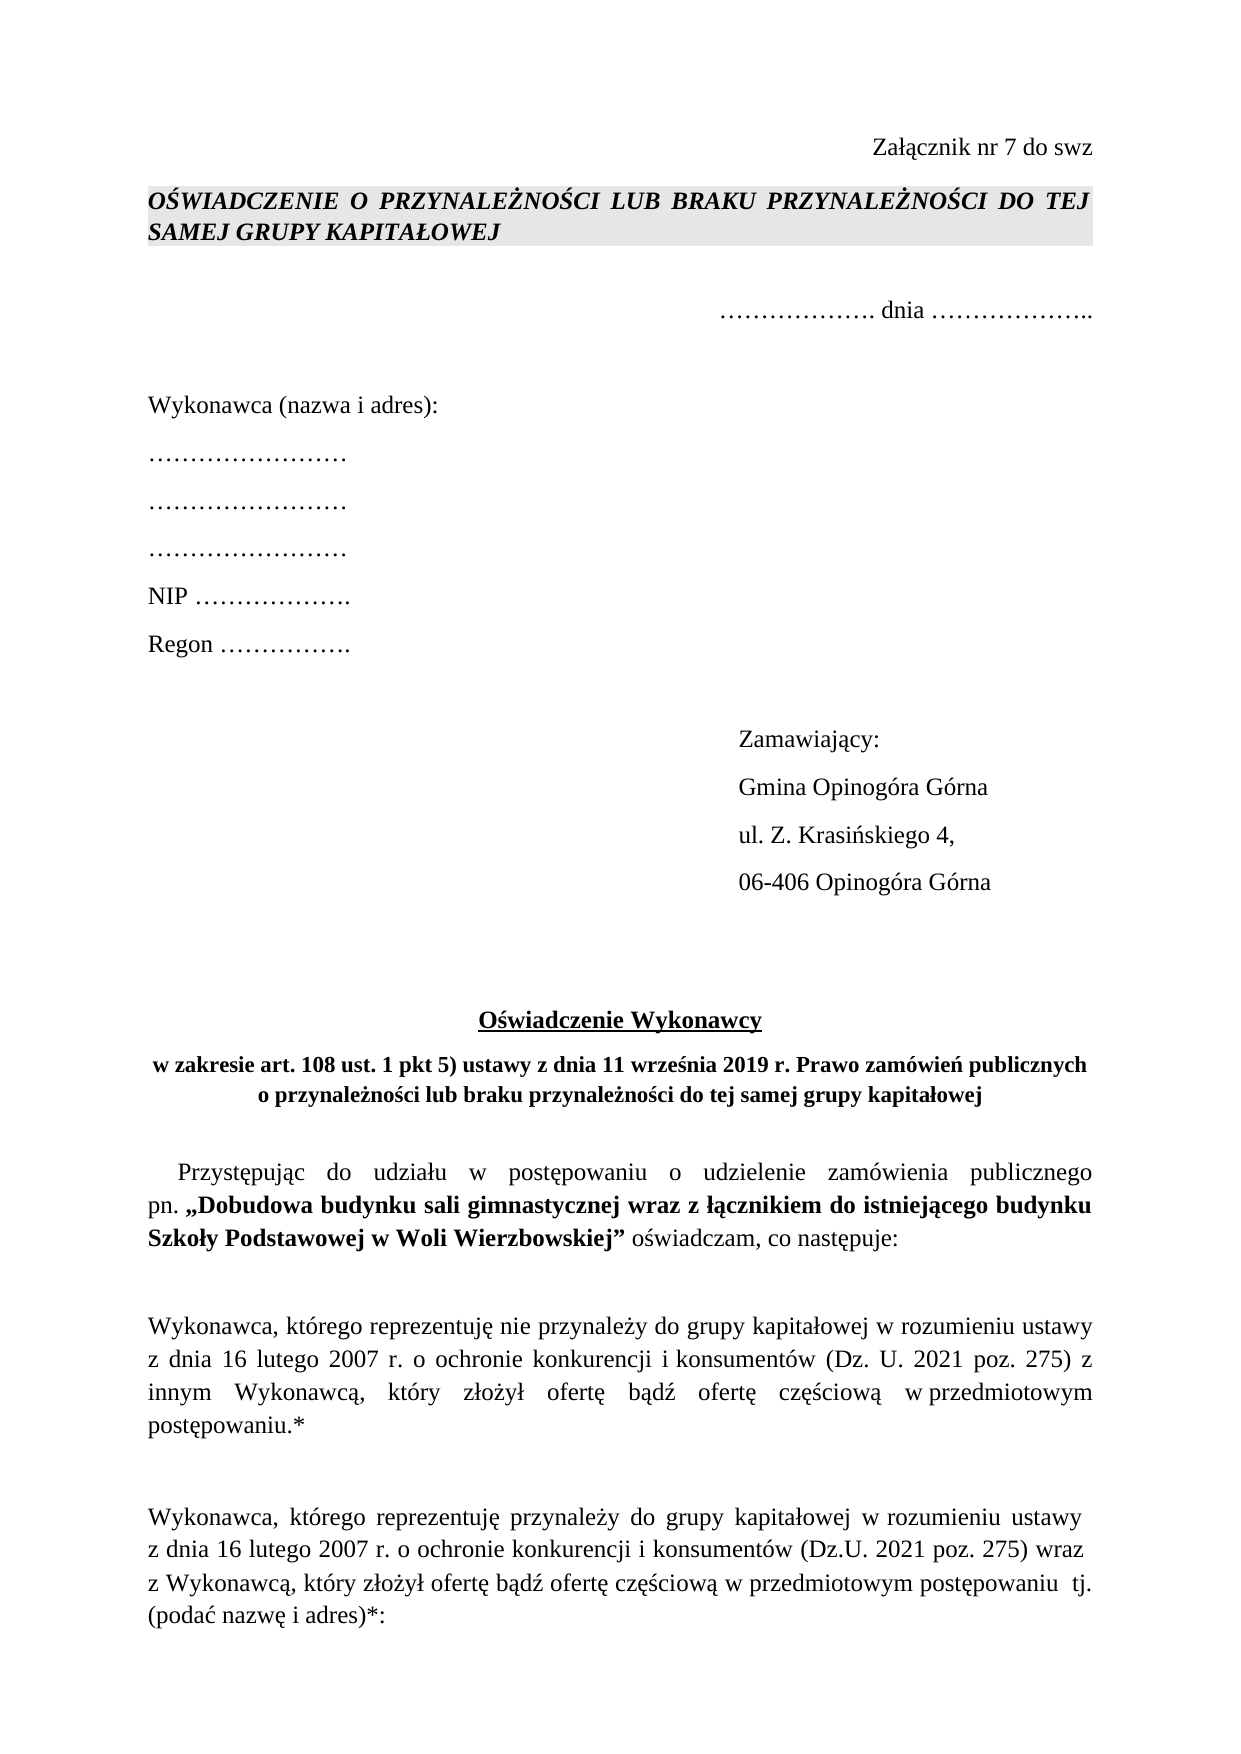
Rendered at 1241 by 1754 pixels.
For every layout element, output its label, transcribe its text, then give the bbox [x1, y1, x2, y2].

text NIP ………………. [148, 581, 1093, 610]
text Wykonawca (nazwa i adres): [148, 390, 1093, 419]
text Wykonawca, którego reprezentuję nie przynależy do grupy kapitałowej w rozumieniu ustawy z dnia 16 lutego 2007 r. o ochronie konkurencji i konsumentów (Dz. U. 2021 poz. 275) z innym Wykonawcą, który złożył ofertę bądź ofertę częściową w przedmiotowym postępowaniu.* [148, 1311, 1093, 1439]
text …………………… [148, 533, 1093, 562]
text Zamawiający: [738, 724, 1093, 753]
text ul. Z. Krasińskiego 4, [738, 820, 1093, 848]
text Wykonawca, którego reprezentuję przynależy do grupy kapitałowej w rozumieniu ustawy z dnia 16 lutego 2007 r. o ochronie konkurencji i konsumentów (Dz.U. 2021 poz. 275) wraz z Wykonawcą, który złożył ofertę bądź ofertę częściową w przedmiotowym postępowaniu tj. (podać nazwę i adres)*: [148, 1502, 1093, 1629]
text …………………… [148, 486, 1093, 514]
text 06-406 Opinogóra Górna [738, 867, 1093, 896]
text Oświadczenie Wykonawcy [148, 1005, 1093, 1034]
text Przystępując do udziału w postępowaniu o udzielenie zamówienia publicznego pn. „Dobudowa budynku sali gimnastycznej wraz z łącznikiem do istniejącego budynku Szkoły Podstawowej w Woli Wierzbowskiej” oświadczam, co następuje: [148, 1157, 1093, 1252]
text w zakresie art. 108 ust. 1 pkt 5) ustawy z dnia 11 września 2019 r. Prawo zamówień publicznych [148, 1051, 1093, 1077]
text Gmina Opinogóra Górna [738, 772, 1093, 801]
text Regon ……………. [148, 629, 1093, 658]
text o przynależności lub braku przynależności do tej samej grupy kapitałowej [148, 1081, 1093, 1107]
text ………………. dnia ……………….. [579, 295, 1093, 324]
text …………………… [148, 438, 1093, 467]
subtitle OŚWIADCZENIE O PRZYNALEŻNOŚCI LUB BRAKU PRZYNALEŻNOŚCI DO TEJ SAMEJ GRUPY KAPITAŁOWEJ [148, 186, 1093, 246]
text Załącznik nr 7 do swz [148, 132, 1093, 161]
